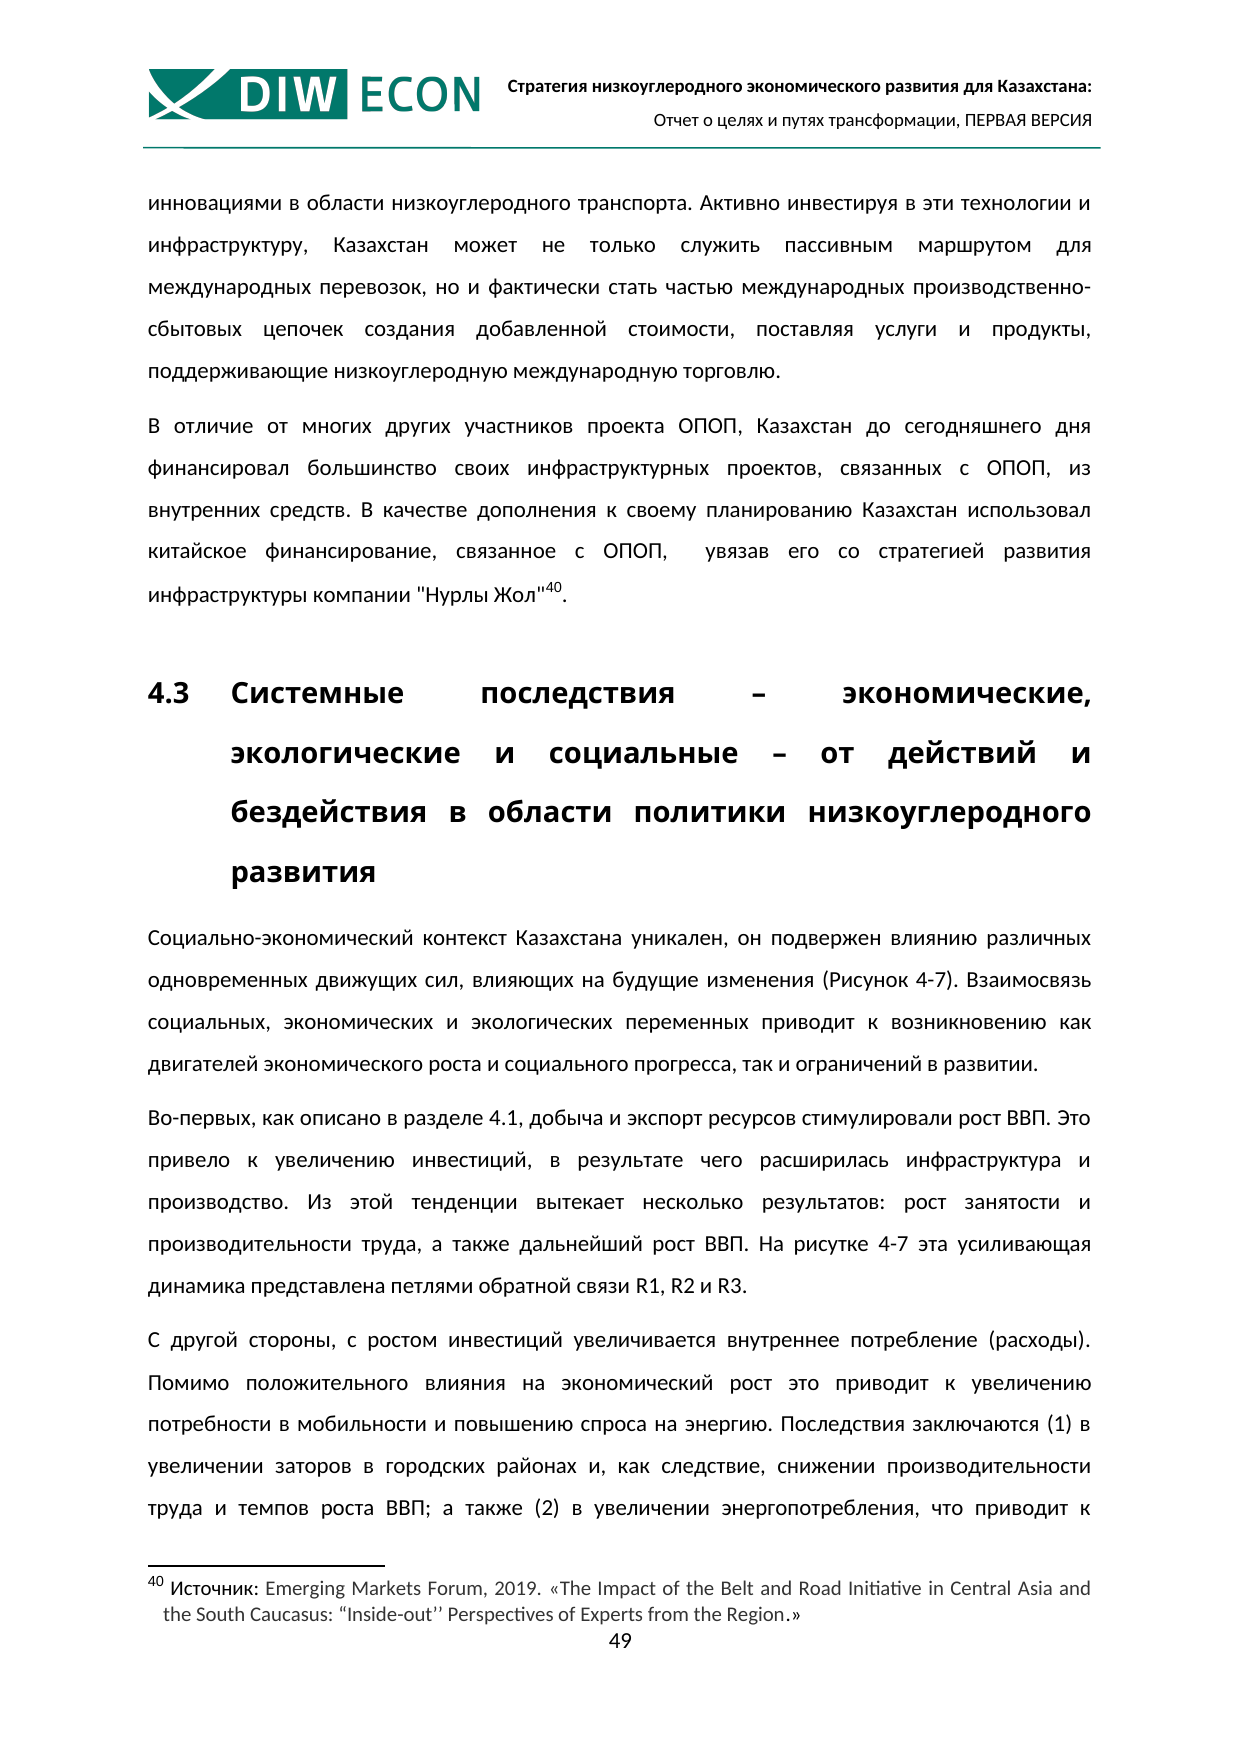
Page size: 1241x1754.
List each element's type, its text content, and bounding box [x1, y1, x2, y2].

list Социально-экономический контекст Казахстана уникален, он подвержен влиянию различных одновременных движущих сил, влияющих на будущие изменения (Рисунок 4-7). Взаимосвязь социальных, экономических и экологических переменных приводит к возникновению как двигателей экономического роста и социального прогресса, так и ограничений в развитии. [148, 923, 1093, 1077]
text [148, 188, 1093, 384]
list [148, 1326, 1093, 1522]
list Во-первых, как описано в разделе 4.1, добыча и экспорт ресурсов стимулировали рост ВВП. Это привело к увеличению инвестиций, в результате чего расширилась инфраструктура и производство. Из этой тенденции вытекает несколько результатов: рост занятости и производительности труда, а также дальнейший рост ВВП. На рисутке 4-7 эта усиливающая динамика представлена петлями обратной связи R1, R2 и R3. [148, 1103, 1093, 1299]
picture [148, 69, 480, 120]
text В отличие от многих других участников проекта ОПОП, Казахстан до сегодняшнего дня финансировал большинство своих инфраструктурных проектов, связанных с ОПОП, из внутренних средств. В качестве дополнения к своему планированию Казахстан использовал китайское финансирование, связанное с ОПОП, увязав его со стратегией развития инфраструктуры компании "Нурлы Жол". [148, 411, 1093, 608]
subtitle Системные последствия – экономические, экологические и социальные – от действий и бездействия в области политики низкоуглеродного развития [148, 672, 1093, 891]
